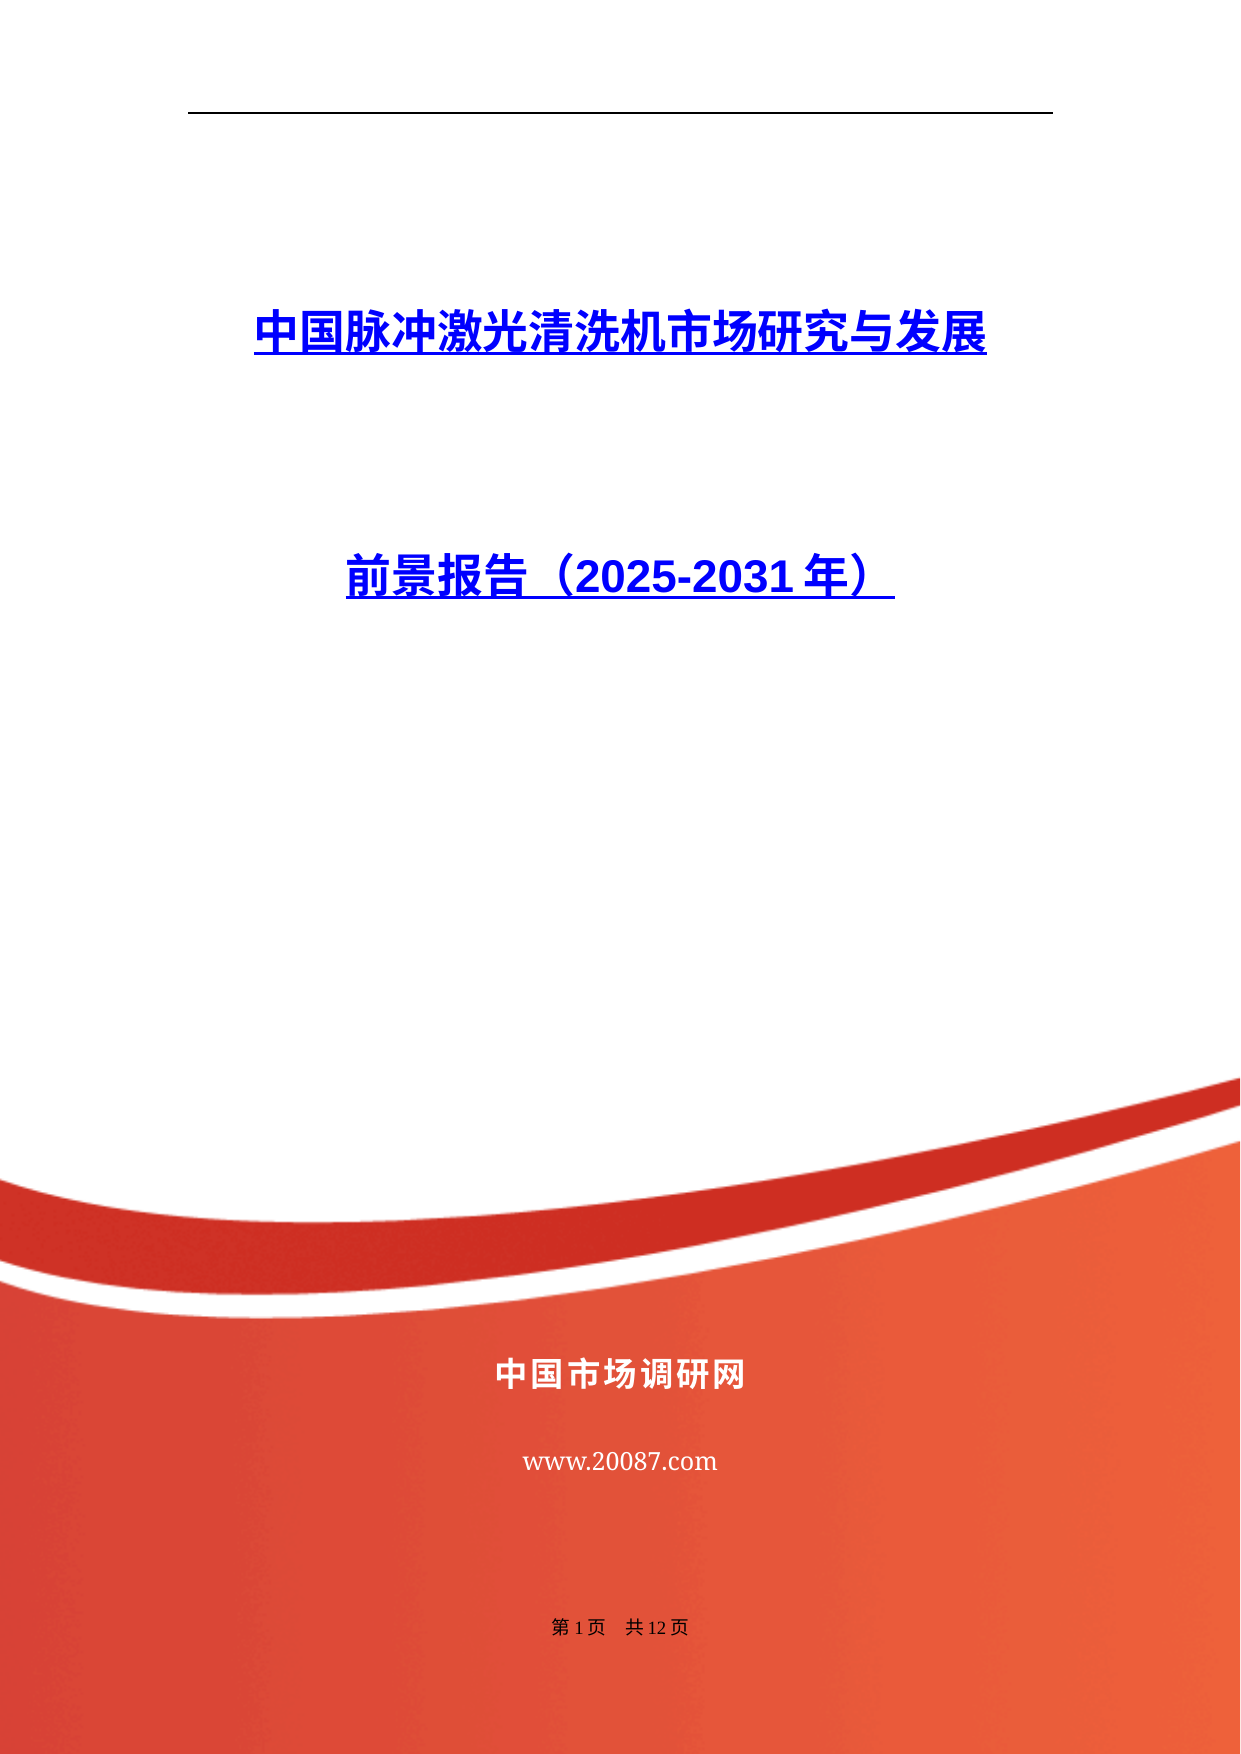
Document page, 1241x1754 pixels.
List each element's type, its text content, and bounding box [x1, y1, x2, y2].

text www.20087.com [187, 1428, 1053, 1493]
table_header 中国脉冲激光清洗机市场研究与发展前景报告（2025-2031年） [188, 207, 1053, 773]
picture [0, 1006, 1241, 1754]
subtitle 中国市场调研网 [187, 1339, 1053, 1404]
